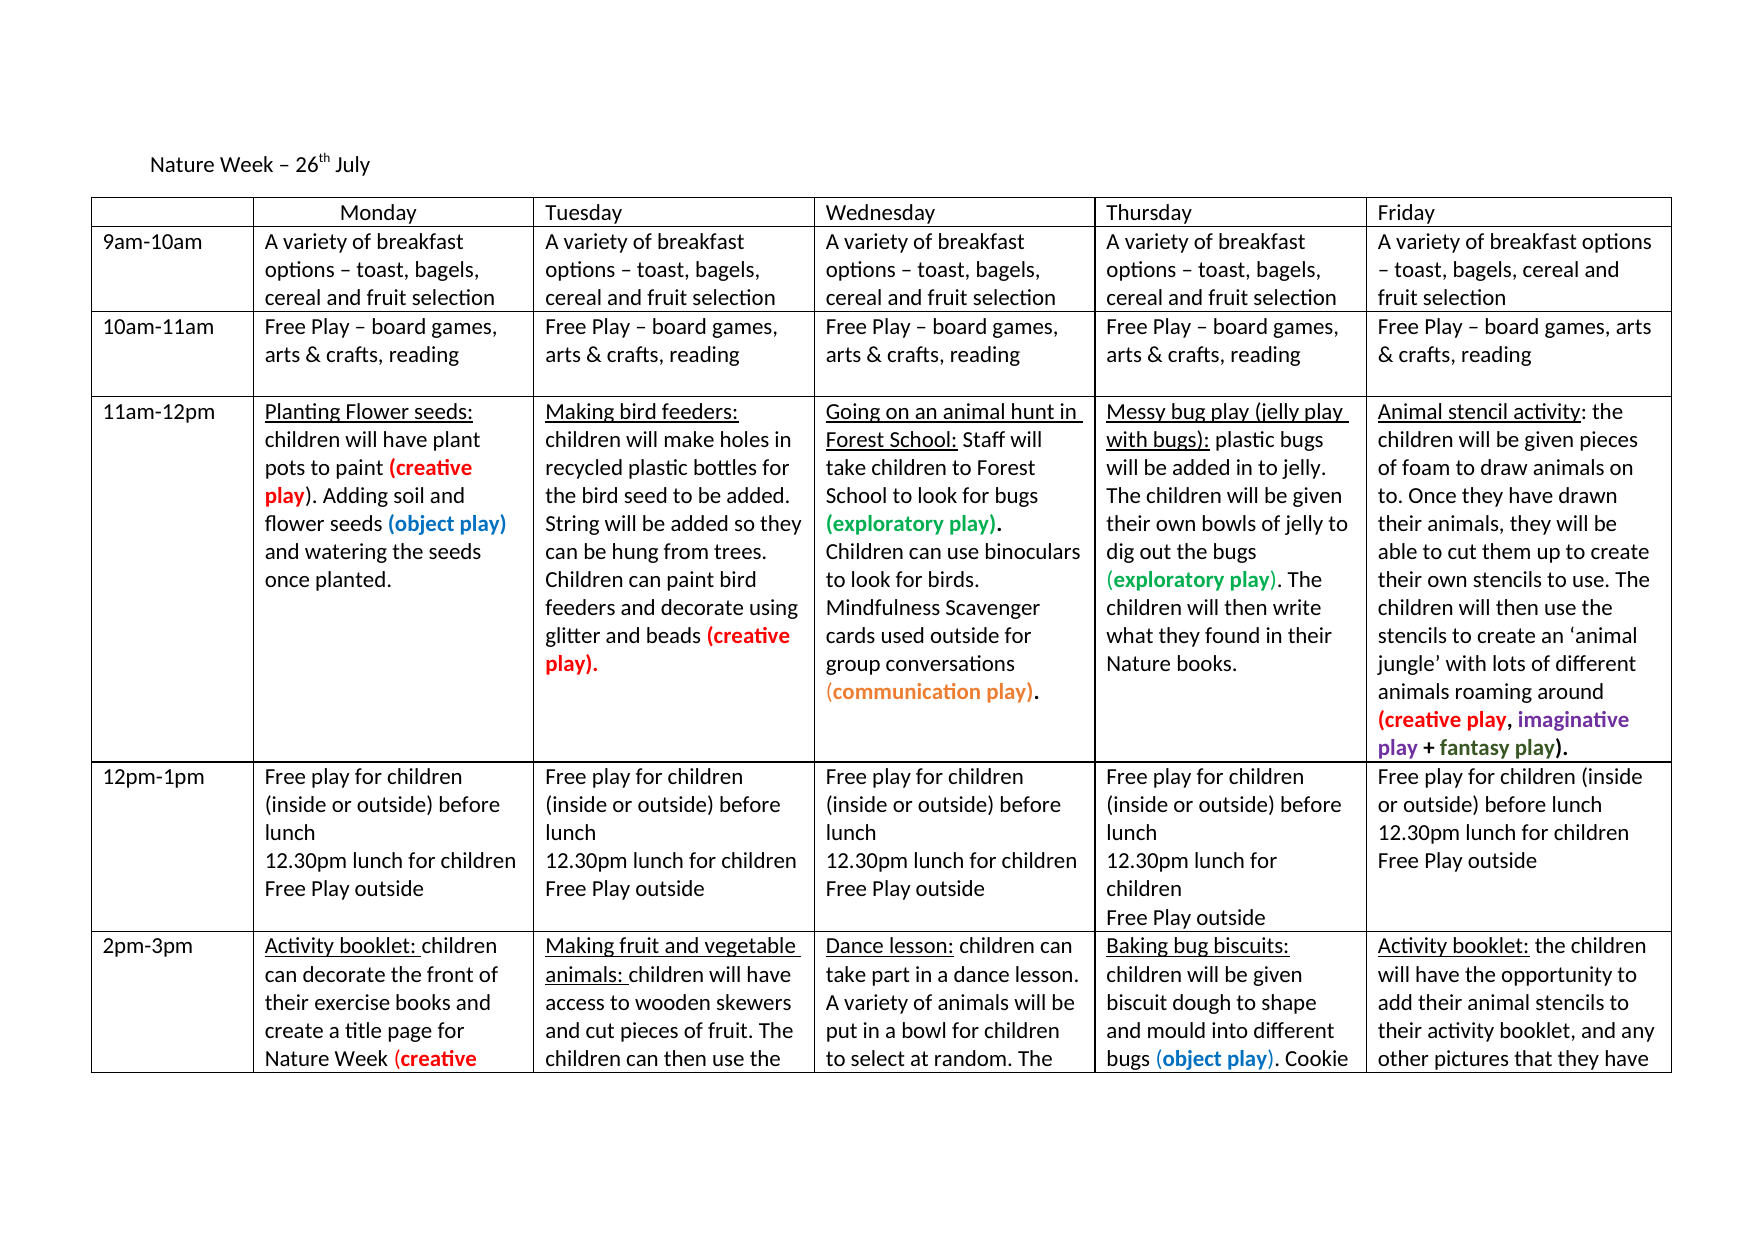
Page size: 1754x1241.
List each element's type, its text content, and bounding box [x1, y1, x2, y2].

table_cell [534, 932, 814, 1072]
table_cell Planting Flower seeds: children will have plant pots to paint (creative play). Adding soil and flower seeds (object play) and watering the seeds once planted. [254, 397, 533, 761]
table_cell 11am-12pm [92, 397, 253, 761]
table_cell Free Play – board games, arts & crafts, reading [1367, 312, 1671, 396]
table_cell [1096, 932, 1366, 1072]
table_cell A variety of breakfast options – toast, bagels, cereal and fruit selection [254, 227, 533, 311]
table_cell Messy bug play (jelly play with bugs): plastic bugs will be added in to jelly. The children will be given their own bowls of jelly to dig out the bugs (exploratory play). The children will then write what they found in their Nature books. [1096, 397, 1366, 761]
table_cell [815, 932, 1094, 1072]
table_cell Free play for children (inside or outside) before lunch 12.30pm lunch for children Free Play outside [815, 763, 1094, 931]
table_cell Free play for children (inside or outside) before lunch 12.30pm lunch for children Free Play outside [254, 763, 533, 931]
table_cell Free Play – board games, arts & crafts, reading [254, 312, 533, 396]
table_cell Free play for children (inside or outside) before lunch 12.30pm lunch for children Free Play outside [1367, 763, 1671, 931]
table_cell Making bird feeders: children will make holes in recycled plastic bottles for the bird seed to be added. String will be added so they can be hung from trees. Children can paint bird feeders and decorate using glitter and beads (creative play). [534, 397, 814, 761]
text Nature Week – 26th July [150, 150, 1604, 178]
table_cell 12pm-1pm [92, 763, 253, 931]
table_cell Animal stencil activity: the children will be given pieces of foam to draw animals on to. Once they have drawn their animals, they will be able to cut them up to create their own stencils to use. The children will then use the stencils to create an ‘animal jungle’ with lots of different animals roaming around (creative play, imaginative play + fantasy play). [1367, 397, 1671, 761]
table_header Thursday [1096, 198, 1366, 226]
table_header Wednesday [815, 198, 1094, 226]
table_cell A variety of breakfast options – toast, bagels, cereal and fruit selection [1096, 227, 1366, 311]
table_cell 2pm-3pm [92, 932, 253, 1072]
table_cell Free play for children (inside or outside) before lunch 12.30pm lunch for children Free Play outside [1096, 763, 1366, 931]
table_cell 9am-10am [92, 227, 253, 311]
table_cell A variety of breakfast options – toast, bagels, cereal and fruit selection [534, 227, 814, 311]
table_cell Free Play – board games, arts & crafts, reading [815, 312, 1094, 396]
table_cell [254, 932, 533, 1072]
table_cell Free play for children (inside or outside) before lunch 12.30pm lunch for children Free Play outside [534, 763, 814, 931]
table_cell A variety of breakfast options – toast, bagels, cereal and fruit selection [1367, 227, 1671, 311]
table_header Tuesday [534, 198, 814, 226]
table_header Monday [254, 198, 533, 226]
table_cell Free Play – board games, arts & crafts, reading [534, 312, 814, 396]
table_cell A variety of breakfast options – toast, bagels, cereal and fruit selection [815, 227, 1094, 311]
table_cell Going on an animal hunt in Forest School: Staff will take children to Forest School to look for bugs (exploratory play). Children can use binoculars to look for birds. Mindfulness Scavenger cards used outside for group conversations (communication play). [815, 397, 1094, 761]
table_cell Free Play – board games, arts & crafts, reading [1096, 312, 1366, 396]
table_header [92, 198, 253, 226]
table_cell 10am-11am [92, 312, 253, 396]
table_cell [1367, 932, 1671, 1072]
table_header Friday [1367, 198, 1671, 226]
